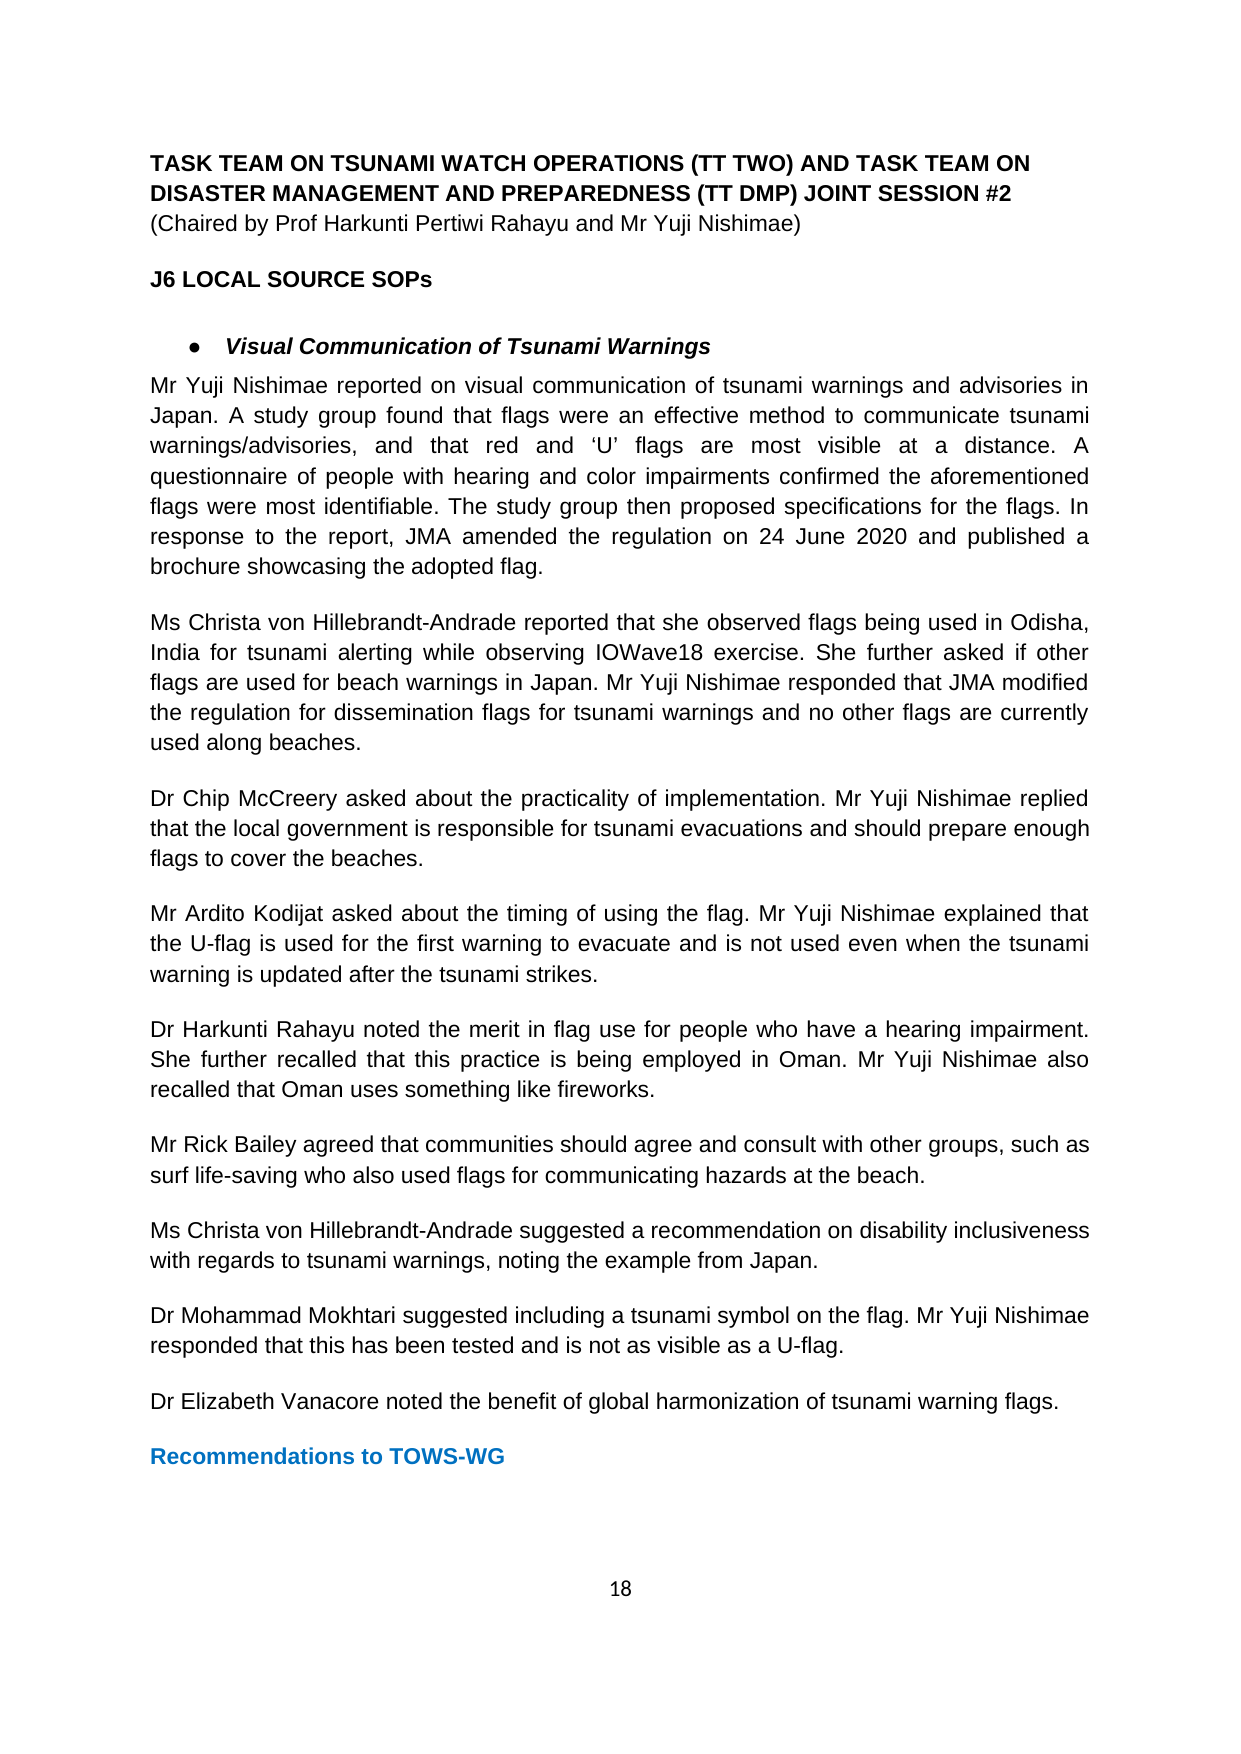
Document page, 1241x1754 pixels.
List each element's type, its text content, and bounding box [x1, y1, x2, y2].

text TASK TEAM ON TSUNAMI WATCH OPERATIONS (TT TWO) AND TASK TEAM ON DISASTER MANAGEMENT AND PREPAREDNESS (TT DMP) JOINT SESSION #2 [150, 150, 1090, 207]
text Mr Ardito Kodijat asked about the timing of using the flag. Mr Yuji Nishimae explained that the U-flag is used for the first warning to evacuate and is not used even when the tsunami warning is updated after the tsunami strikes. [150, 900, 1090, 987]
text Mr Yuji Nishimae reported on visual communication of tsunami warnings and advisories in Japan. A study group found that flags were an effective method to communicate tsunami warnings/advisories, and that red and ‘U’ flags are most visible at a distance. A questionnaire of people with hearing and color impairments confirmed the aforementioned flags were most identifiable. The study group then proposed specifications for the flags. In response to the report, JMA amended the regulation on 24 June 2020 and published a brochure showcasing the adopted flag. [150, 372, 1090, 580]
text Dr Chip McCreery asked about the practicality of implementation. Mr Yuji Nishimae replied that the local government is responsible for tsunami evacuations and should prepare enough flags to cover the beaches. [150, 784, 1090, 871]
text Dr Elizabeth Vanacore noted the benefit of global harmonization of tsunami warning flags. [150, 1388, 1090, 1414]
text J6 LOCAL SOURCE SOPs [150, 266, 1090, 294]
list Visual Communication of Tsunami Warnings [187, 333, 1090, 359]
text Dr Mohammad Mokhtari suggested including a tsunami symbol on the flag. Mr Yuji Nishimae responded that this has been tested and is not as visible as a U-flag. [150, 1302, 1090, 1359]
text Dr Harkunti Rahayu noted the merit in flag use for people who have a hearing impairment. She further recalled that this practice is being employed in Oman. Mr Yuji Nishimae also recalled that Oman uses something like fireworks. [150, 1016, 1090, 1103]
text Ms Christa von Hillebrandt-Andrade reported that she observed flags being used in Odisha, India for tsunami alerting while observing IOWave18 exercise. She further asked if other flags are used for beach warnings in Japan. Mr Yuji Nishimae responded that JMA modified the regulation for dissemination flags for tsunami warnings and no other flags are currently used along beaches. [150, 608, 1090, 756]
text (Chaired by Prof Harkunti Pertiwi Rahayu and Mr Yuji Nishimae) [150, 210, 1090, 237]
text Mr Rick Bailey agreed that communities should agree and consult with other groups, such as surf life-saving who also used flags for communicating hazards at the beach. [150, 1131, 1090, 1188]
text Ms Christa von Hillebrandt-Andrade suggested a recommendation on disability inclusiveness with regards to tsunami warnings, noting the example from Japan. [150, 1217, 1090, 1273]
text Recommendations to TOWS-WG [150, 1443, 1090, 1469]
